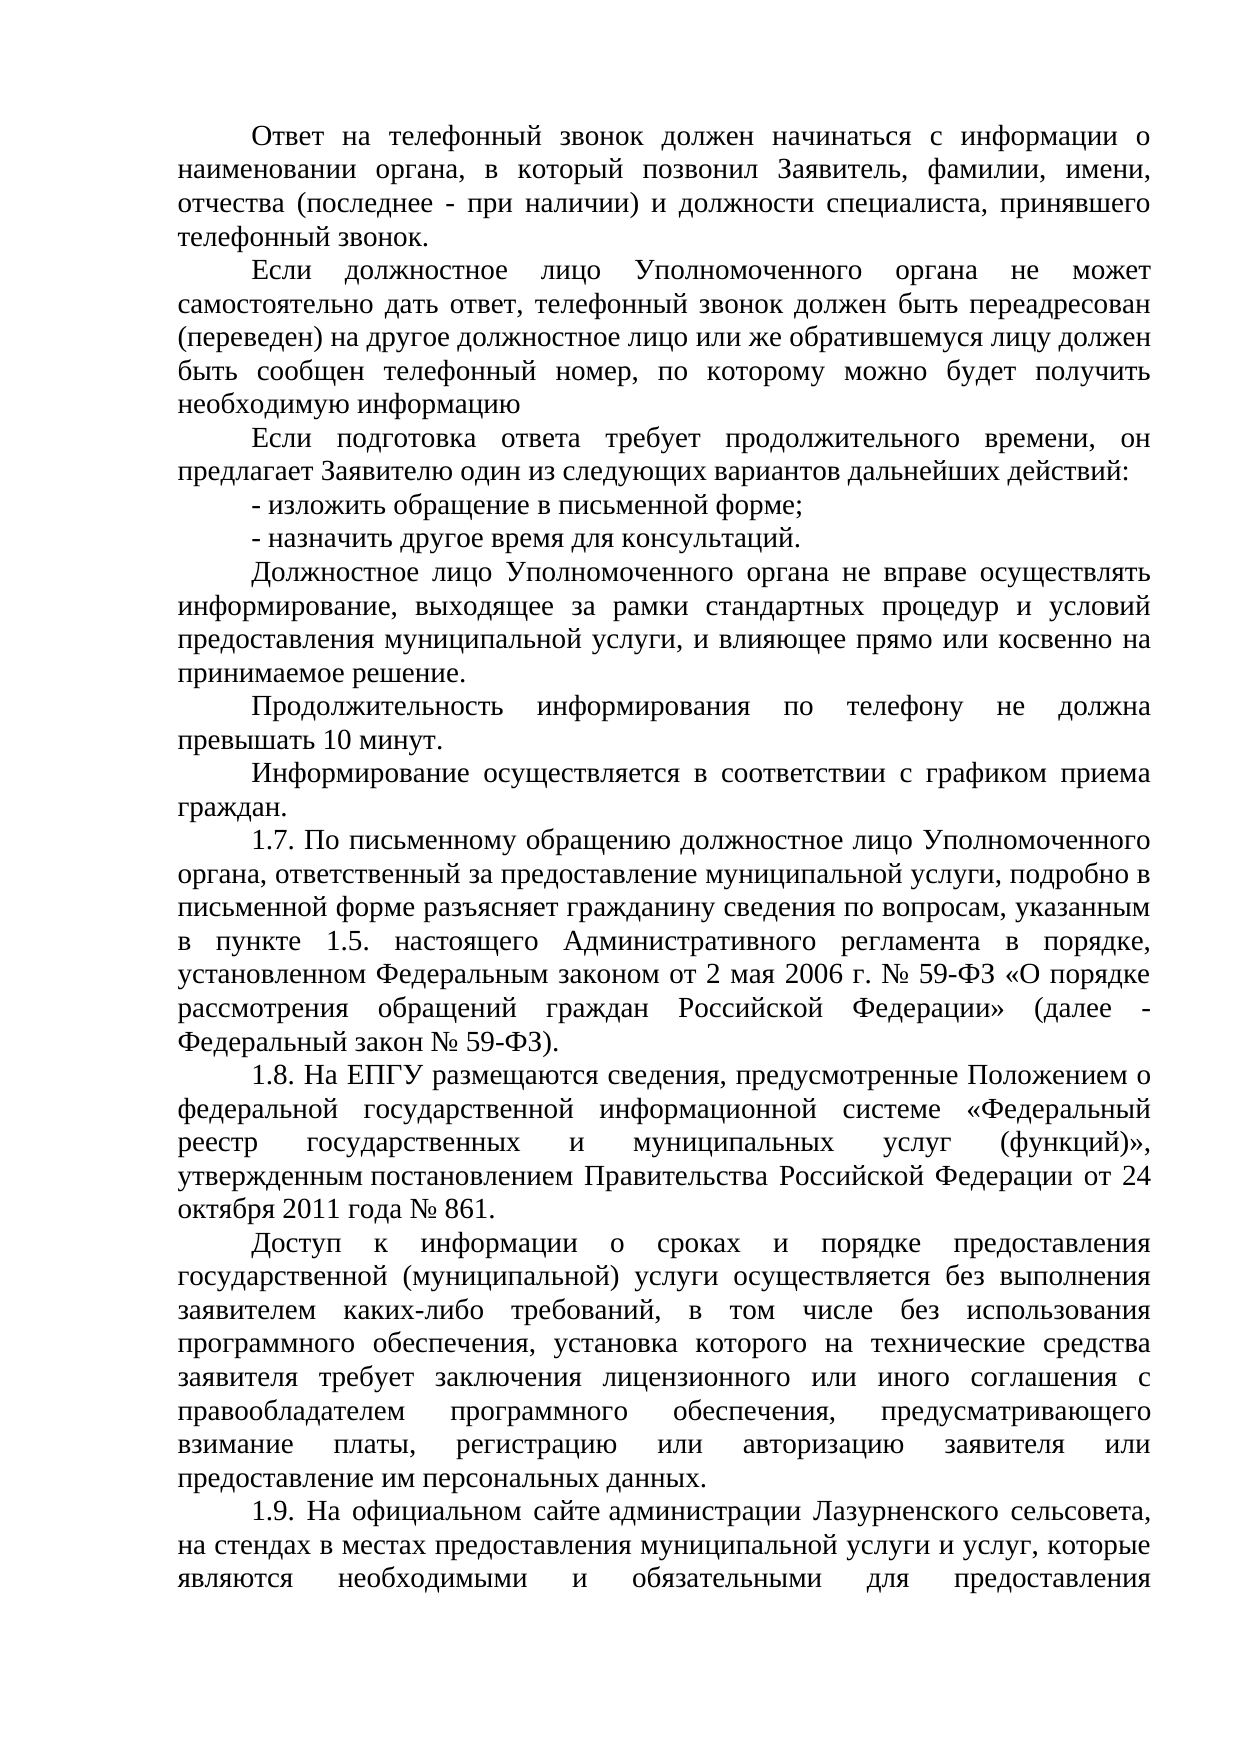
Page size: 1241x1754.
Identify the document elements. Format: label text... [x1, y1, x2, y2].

text Продолжительность информирования по телефону не должна превышать 10 минут. [177, 688, 1152, 755]
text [177, 1493, 1152, 1594]
text Информирование осуществляется в соответствии с графиком приема граждан. [177, 755, 1152, 822]
text 1.8. На ЕПГУ размещаются сведения, предусмотренные Положением о федеральной государственной информационной системе «Федеральный реестр государственных и муниципальных услуг (функций)», утвержденным постановлением Правительства Российской Федерации от 24 октября 2011 года № 861. [177, 1057, 1152, 1225]
text - изложить обращение в письменной форме; [177, 487, 1152, 521]
text Если подготовка ответа требует продолжительного времени, он предлагает Заявителю один из следующих вариантов дальнейших действий: [177, 420, 1152, 487]
text Доступ к информации о сроках и порядке предоставления государственной (муниципальной) услуги осуществляется без выполнения заявителем каких-либо требований, в том числе без использования программного обеспечения, установка которого на технические средства заявителя требует заключения лицензионного или иного соглашения с правообладателем программного обеспечения, предусматривающего взимание платы, регистрацию или авторизацию заявителя или предоставление им персональных данных. [177, 1225, 1152, 1493]
text Если должностное лицо Уполномоченного органа не может самостоятельно дать ответ, телефонный звонок должен быть переадресован (переведен) на другое должностное лицо или же обратившемуся лицу должен быть сообщен телефонный номер, по которому можно будет получить необходимую информацию [177, 252, 1152, 420]
text Ответ на телефонный звонок должен начинаться с информации о наименовании органа, в который позвонил Заявитель, фамилии, имени, отчества (последнее - при наличии) и должности специалиста, принявшего телефонный звонок. [177, 118, 1152, 252]
text Должностное лицо Уполномоченного органа не вправе осуществлять информирование, выходящее за рамки стандартных процедур и условий предоставления муниципальной услуги, и влияющее прямо или косвенно на принимаемое решение. [177, 554, 1152, 688]
text - назначить другое время для консультаций. [177, 521, 1152, 554]
text 1.7. По письменному обращению должностное лицо Уполномоченного органа, ответственный за предоставление муниципальной услуги, подробно в письменной форме разъясняет гражданину сведения по вопросам, указанным в пункте 1.5. настоящего Административного регламента в порядке, установленном Федеральным законом от 2 мая 2006 г. № 59-ФЗ «О порядке рассмотрения обращений граждан Российской Федерации» (далее - Федеральный закон № 59-ФЗ). [177, 822, 1152, 1057]
